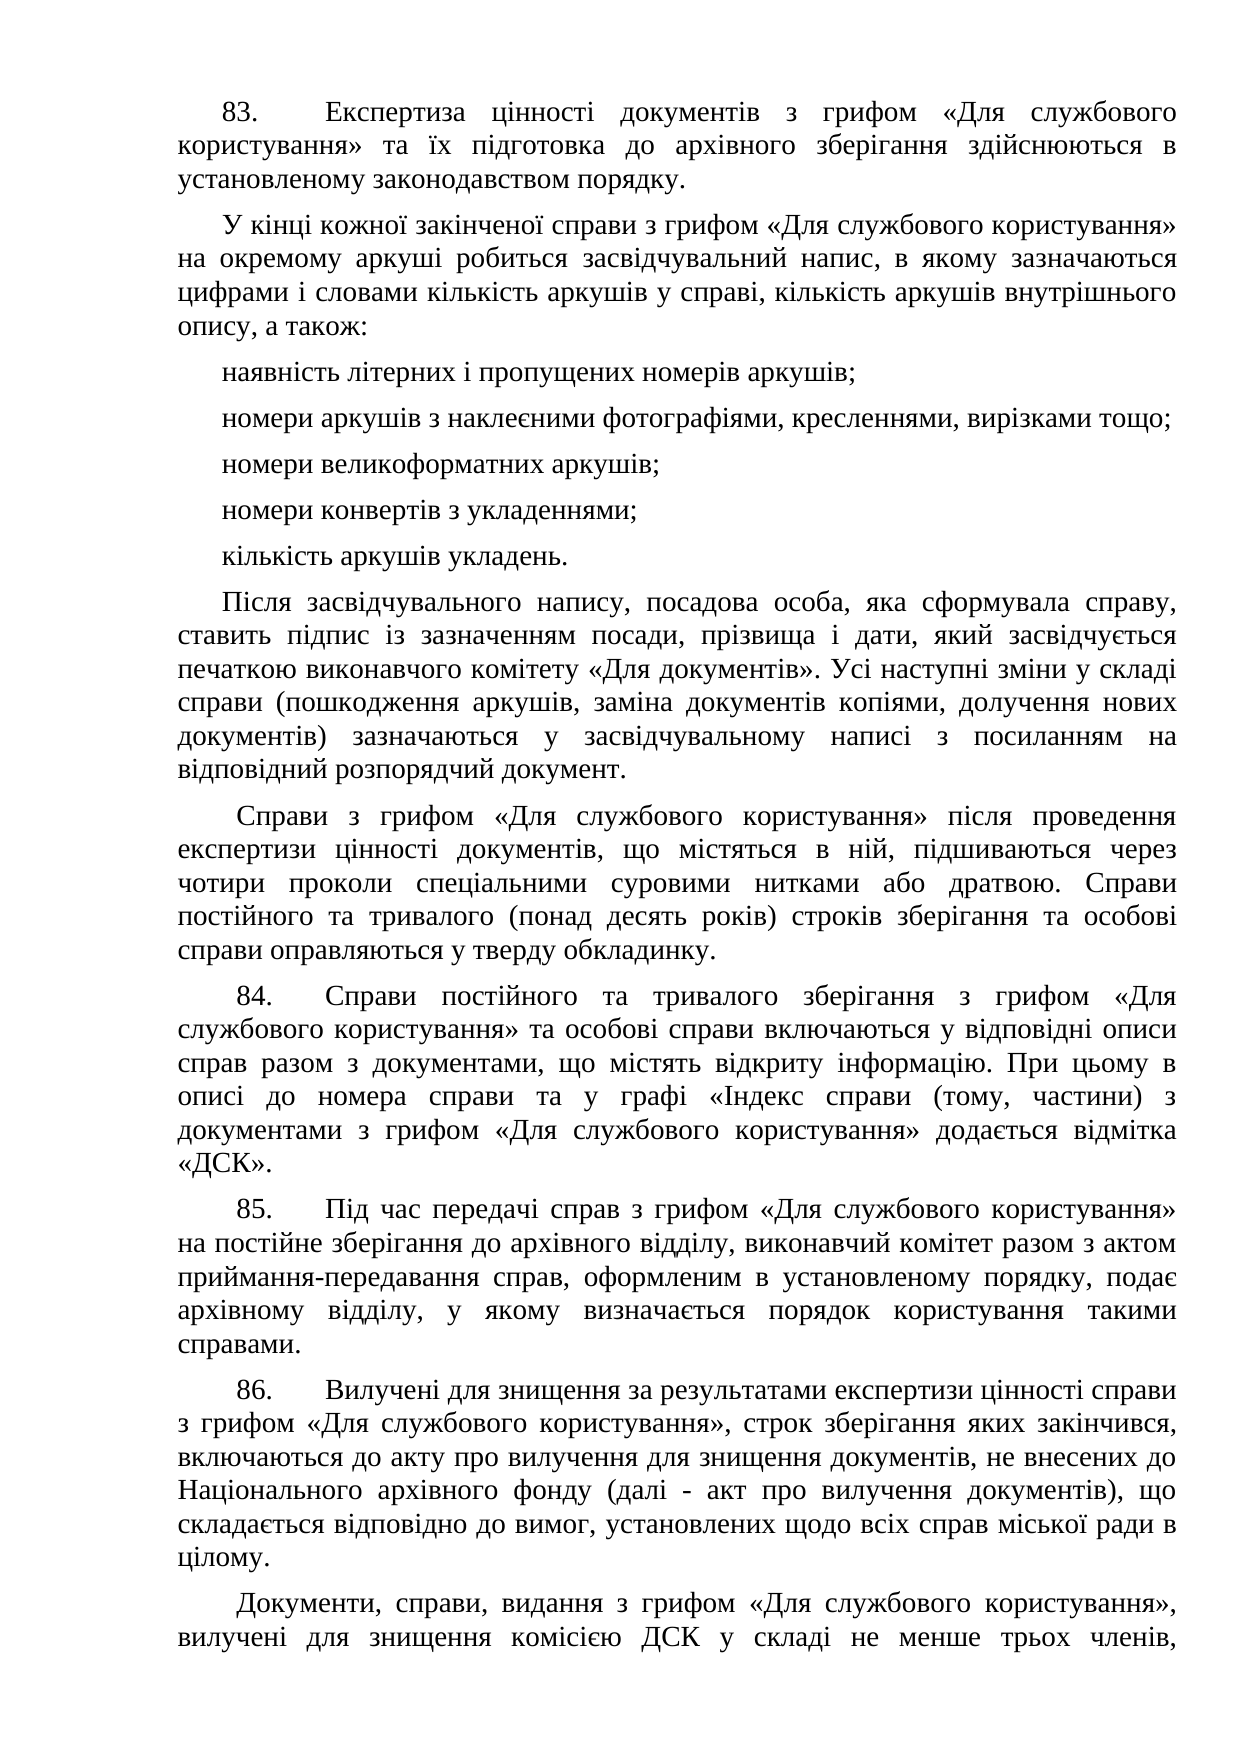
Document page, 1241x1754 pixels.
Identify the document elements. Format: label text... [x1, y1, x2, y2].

text Справи з грифом «Для службового користування» після проведення експертизи цінності документів, що містяться в ній, підшиваються через чотири проколи спеціальними суровими нитками або дратвою. Справи постійного та тривалого (понад десять років) строків зберігання та особові справи оправляються у тверду обкладинку. [177, 798, 1178, 965]
text номери аркушів з наклеєними фотографіями, кресленнями, вирізками тощо; [177, 400, 1178, 433]
text Після засвідчувального напису, посадова особа, яка сформувала справу, ставить підпис із зазначенням посади, прізвища і дати, який засвідчується печаткою виконавчого комітету «Для документів». Усі наступні зміни у складі справи (пошкодження аркушів, заміна документів копіями, долучення нових документів) зазначаються у засвідчувальному написі з посиланням на відповідний розпорядчий документ. [177, 584, 1178, 785]
text У кінці кожної закінченої справи з грифом «Для службового користування» на окремому аркуші робиться засвідчувальний напис, в якому зазначаються цифрами і словами кількість аркушів у справі, кількість аркушів внутрішнього опису, а також: [177, 207, 1178, 341]
list Справи постійного та тривалого зберігання з грифом «Для службового користування» та особові справи включаються у відповідні описи справ разом з документами, що містять відкриту інформацію. При цьому в описі до номера справи та у графі «Індекс справи (тому, частини) з документами з грифом «Для службового користування» додається відмітка «ДСК». [177, 978, 1178, 1179]
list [177, 1586, 1178, 1653]
text номери конвертів з укладеннями; [177, 492, 1178, 525]
list Вилучені для знищення за результатами експертизи цінності справи з грифом «Для службового користування», строк зберігання яких закінчився, включаються до акту про вилучення для знищення документів, не внесених до Національного архівного фонду (далі - акт про вилучення документів), що складається відповідно до вимог, установлених щодо всіх справ міської ради в цілому. [177, 1372, 1178, 1573]
text номери великоформатних аркушів; [177, 446, 1178, 479]
list Експертиза цінності документів з грифом «Для службового користування» та їх підготовка до архівного зберігання здійснюються в установленому законодавством порядку. [177, 94, 1178, 194]
list Під час передачі справ з грифом «Для службового користування» на постійне зберігання до архівного відділу, виконавчий комітет разом з актом приймання-передавання справ, оформленим в установленому порядку, подає архівному відділу, у якому визначається порядок користування такими справами. [177, 1192, 1178, 1359]
text наявність літерних і пропущених номерів аркушів; [177, 354, 1178, 387]
text кількість аркушів укладень. [177, 538, 1178, 571]
